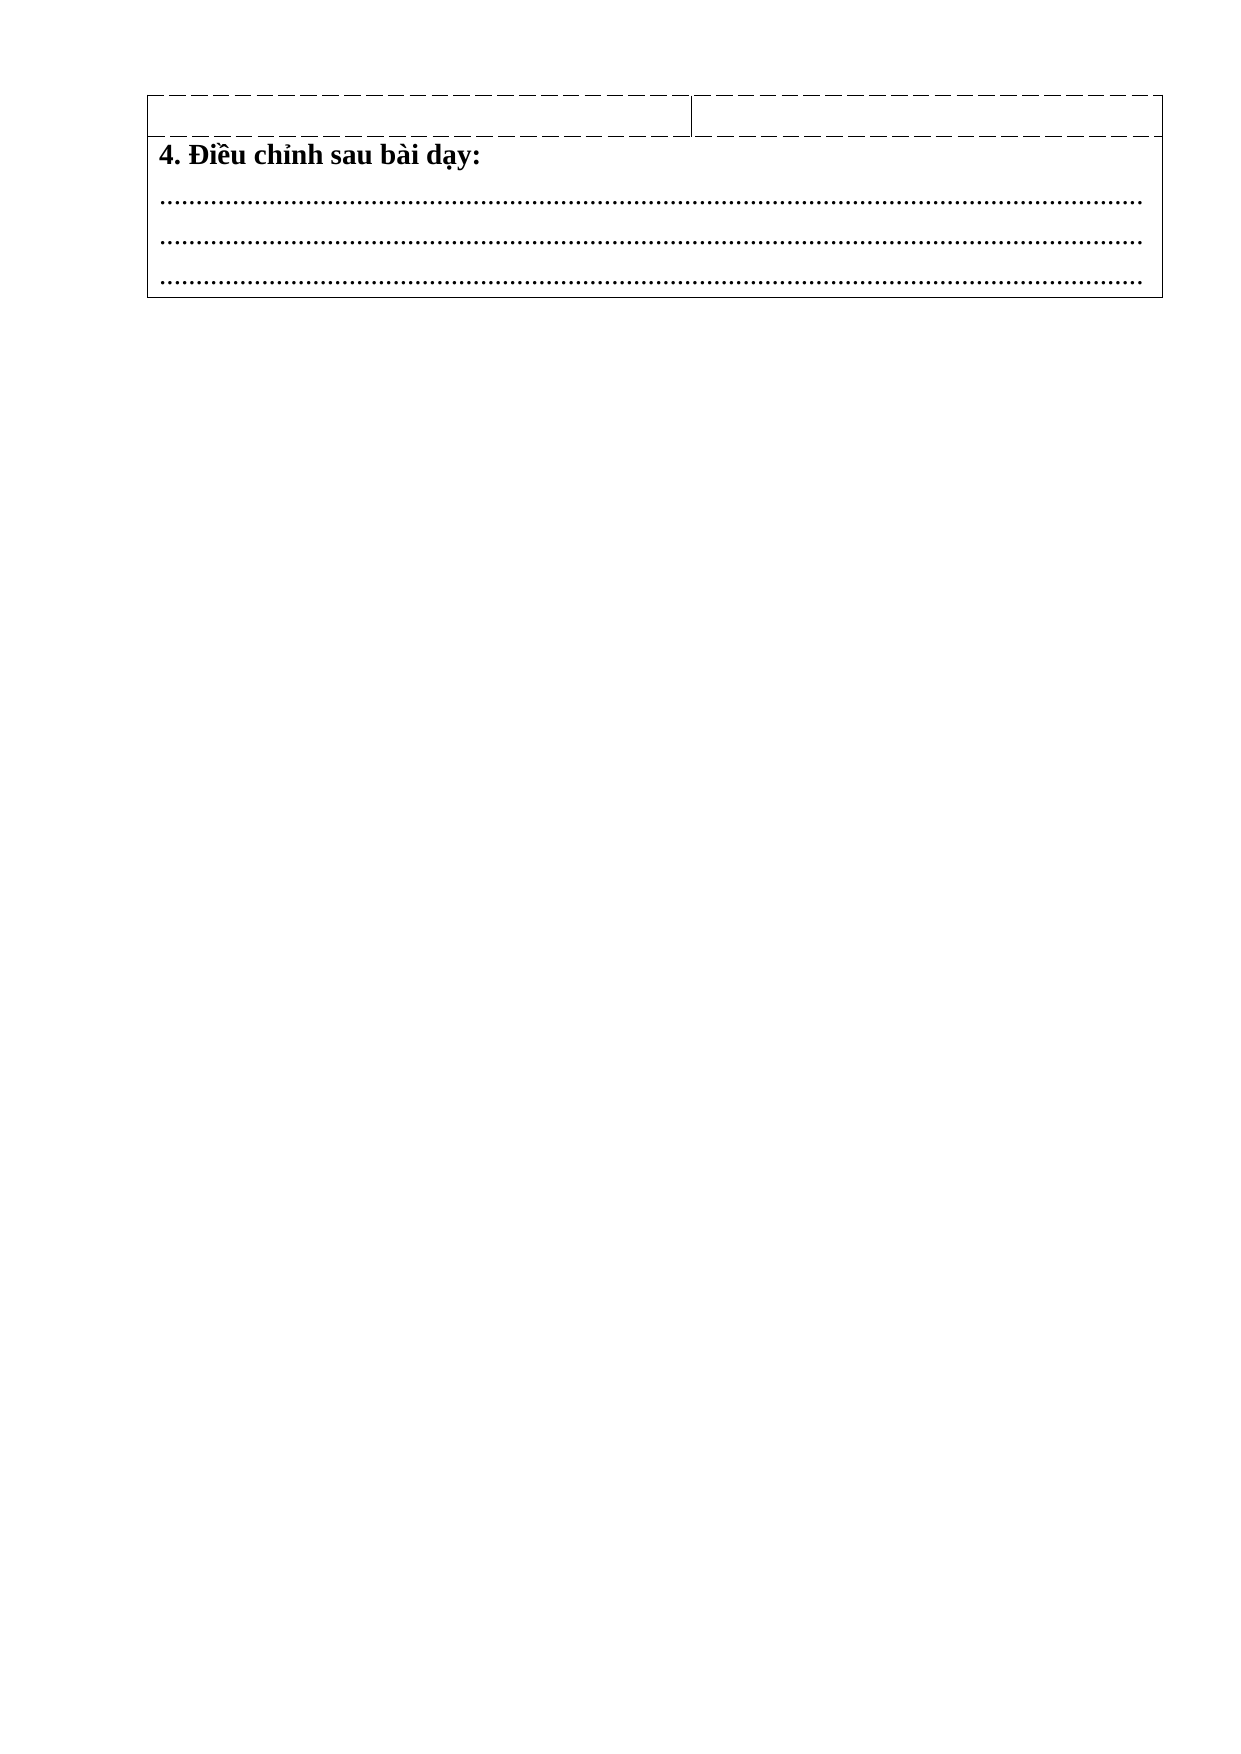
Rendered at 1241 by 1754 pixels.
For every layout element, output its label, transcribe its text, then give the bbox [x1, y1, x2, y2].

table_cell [148, 95, 691, 136]
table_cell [692, 95, 1162, 136]
table_cell 4. Điều chỉnh sau bài dạy: ....................................................................................................................................... ....................................................................................................................................... ....................................................................................................................................... [148, 136, 1162, 297]
